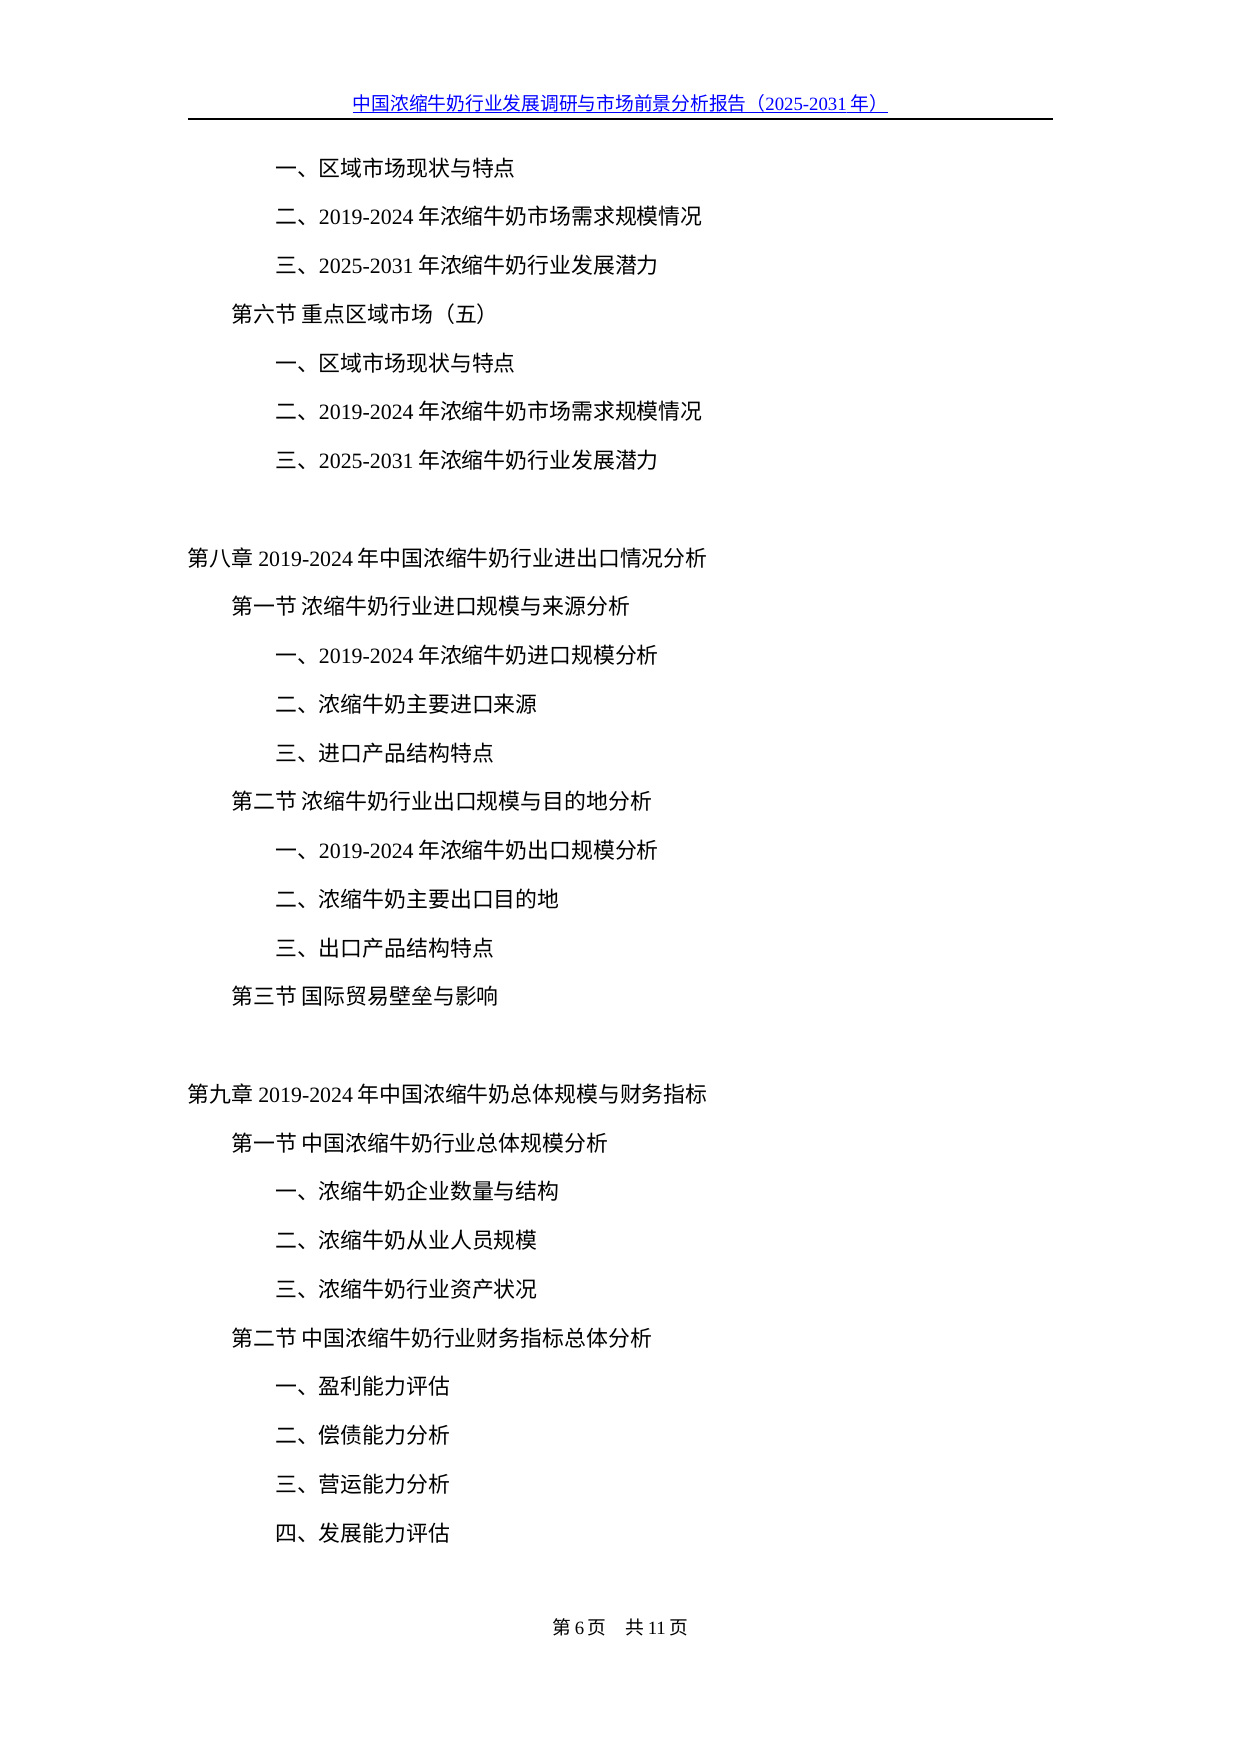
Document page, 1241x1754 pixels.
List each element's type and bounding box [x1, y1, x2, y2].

text [187, 150, 1053, 1548]
